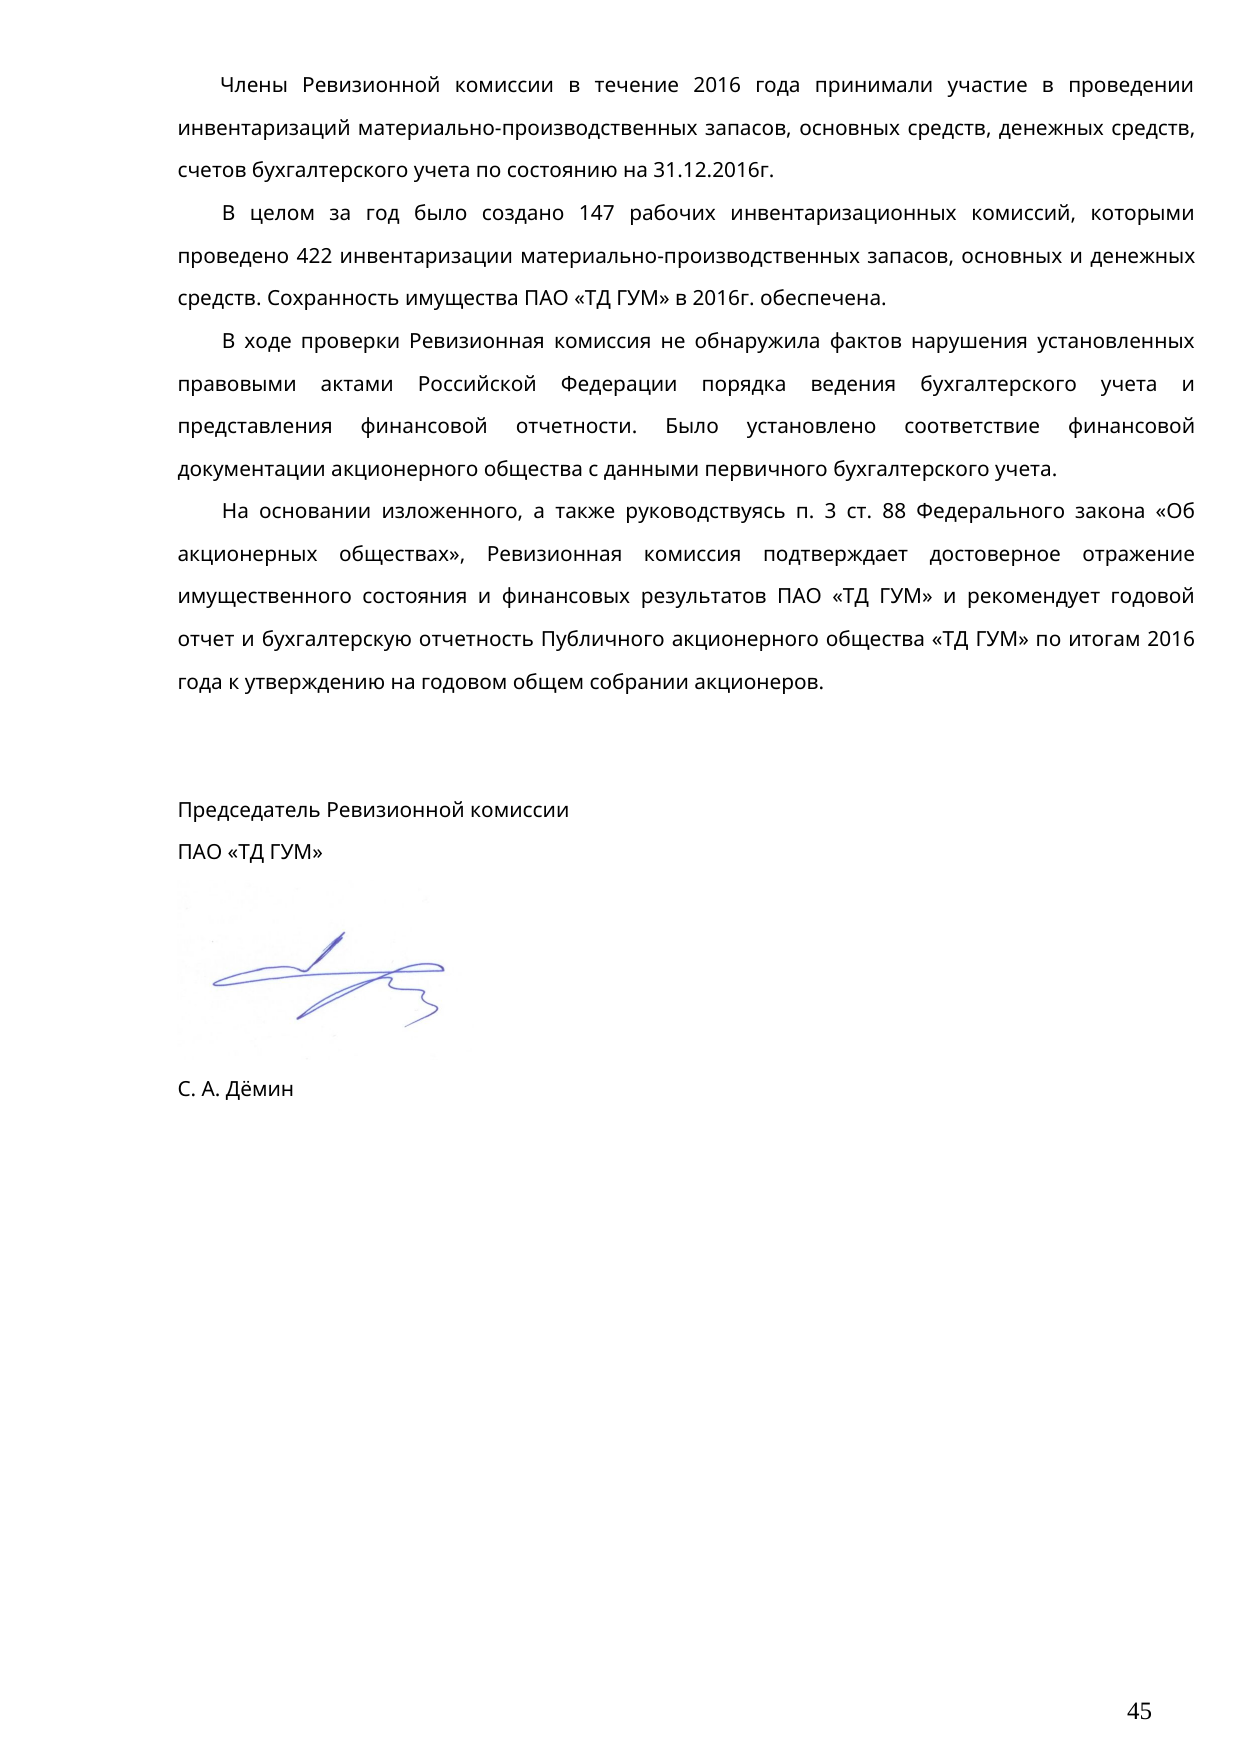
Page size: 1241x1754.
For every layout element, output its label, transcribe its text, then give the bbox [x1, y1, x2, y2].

text На основании изложенного, а также руководствуясь п. 3 ст. 88 Федерального закона «Об акционерных обществах», Ревизионная комиссия подтверждает достоверное отражение имущественного состояния и финансовых результатов ПАО «ТД ГУМ» и рекомендует годовой отчет и бухгалтерскую отчетность Публичного акционерного общества «ТД ГУМ» по итогам 2016 года к утверждению на годовом общем собрании акционеров. [177, 496, 1196, 695]
text В целом за год было создано 147 рабочих инвентаризационных комиссий, которыми проведено 422 инвентаризации материально-производственных запасов, основных и денежных средств. Сохранность имущества ПАО «ТД ГУМ» в 2016г. обеспечена. [177, 198, 1196, 312]
text С. А. Дёмин [177, 1074, 1152, 1102]
text Председатель Ревизионной комиссии [177, 795, 1196, 823]
text В ходе проверки Ревизионная комиссия не обнаружила фактов нарушения установленных правовыми актами Российской Федерации порядка ведения бухгалтерского учета и представления финансовой отчетности. Было установлено соответствие финансовой документации акционерного общества с данными первичного бухгалтерского учета. [177, 326, 1196, 482]
text Члены Ревизионной комиссии в течение 2016 года принимали участие в проведении инвентаризаций материально-производственных запасов, основных средств, денежных средств, счетов бухгалтерского учета по состоянию на 31.12.2016г. [177, 70, 1196, 184]
text ПАО «ТД ГУМ» [177, 837, 1196, 866]
picture [177, 880, 498, 1060]
